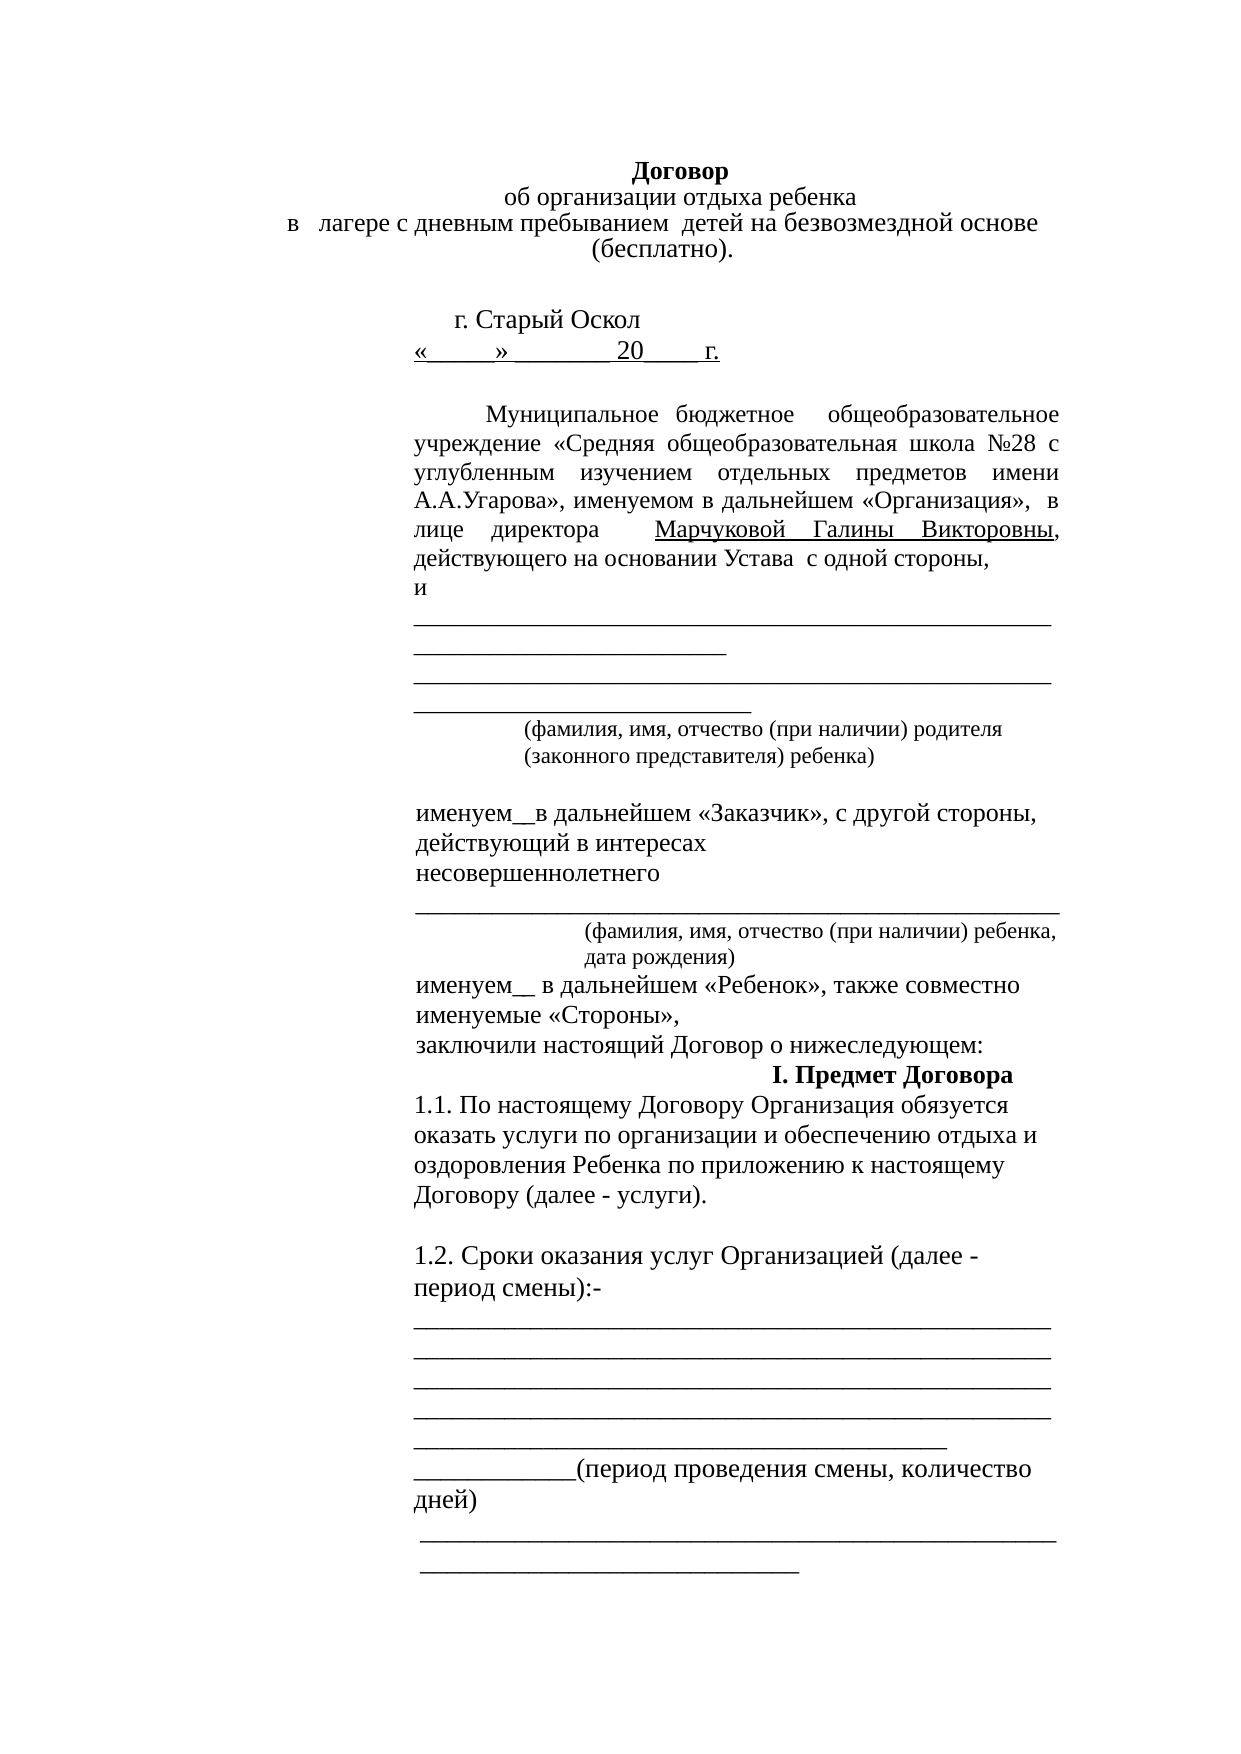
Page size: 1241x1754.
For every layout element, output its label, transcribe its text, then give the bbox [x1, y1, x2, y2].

text I. Предмет Договора [772, 1059, 1060, 1089]
text Муниципальное бюджетное общеобразовательное учреждение «Средняя общеобразовательная школа №28 с углубленным изучением отдельных предметов имени А.А.Угарова», именуемом в дальнейшем «Организация», в лице директора Марчуковой Галины Викторовны, действующего на основании Устава с одной стороны, [413, 399, 1060, 572]
text ____________(период проведения смены, количество дней) [413, 1452, 1060, 1514]
text (фамилия, имя, отчество (при наличии) ребенка, дата рождения) [584, 917, 1060, 969]
text именуем в дальнейшем «Ребенок», также совместно именуемые «Стороны», [416, 969, 1060, 1029]
text заключили настоящий Договор о нижеследующем: [416, 1029, 1060, 1059]
text ___________________________________________________________________________ [420, 1514, 1060, 1576]
text об организации отдыха ребенка [301, 185, 1060, 211]
text и ____________________________________________________________________________ [413, 572, 1060, 658]
text именуем в дальнейшем «Заказчик», с другой стороны, действующий в интересах [416, 797, 1060, 857]
text Договор [301, 158, 1060, 184]
text ______________________________________________________________________________ [413, 658, 1060, 715]
text 1.1. По настоящему Договору Организация обязуется оказать услуги по организации и обеспечению отдыха и оздоровления Ребенка по приложению к настоящему Договору (далее - услуги). [413, 1089, 1060, 1209]
text 1.2. Сроки оказания услуг Организацией (далее - период смены):_____________________________________________________________________________________________________________________________________________________________________________________________________________________________________________ [413, 1239, 1060, 1452]
text в лагере с дневным пребыванием детей на безвозмездной основе (бесплатно). [266, 211, 1060, 263]
text г. Старый Оскол «_____» _______ 20____ г. [413, 303, 1060, 365]
text (фамилия, имя, отчество (при наличии) родителя (законного представителя) ребенка) [524, 715, 1060, 768]
text несовершеннолетнего [416, 857, 1060, 917]
